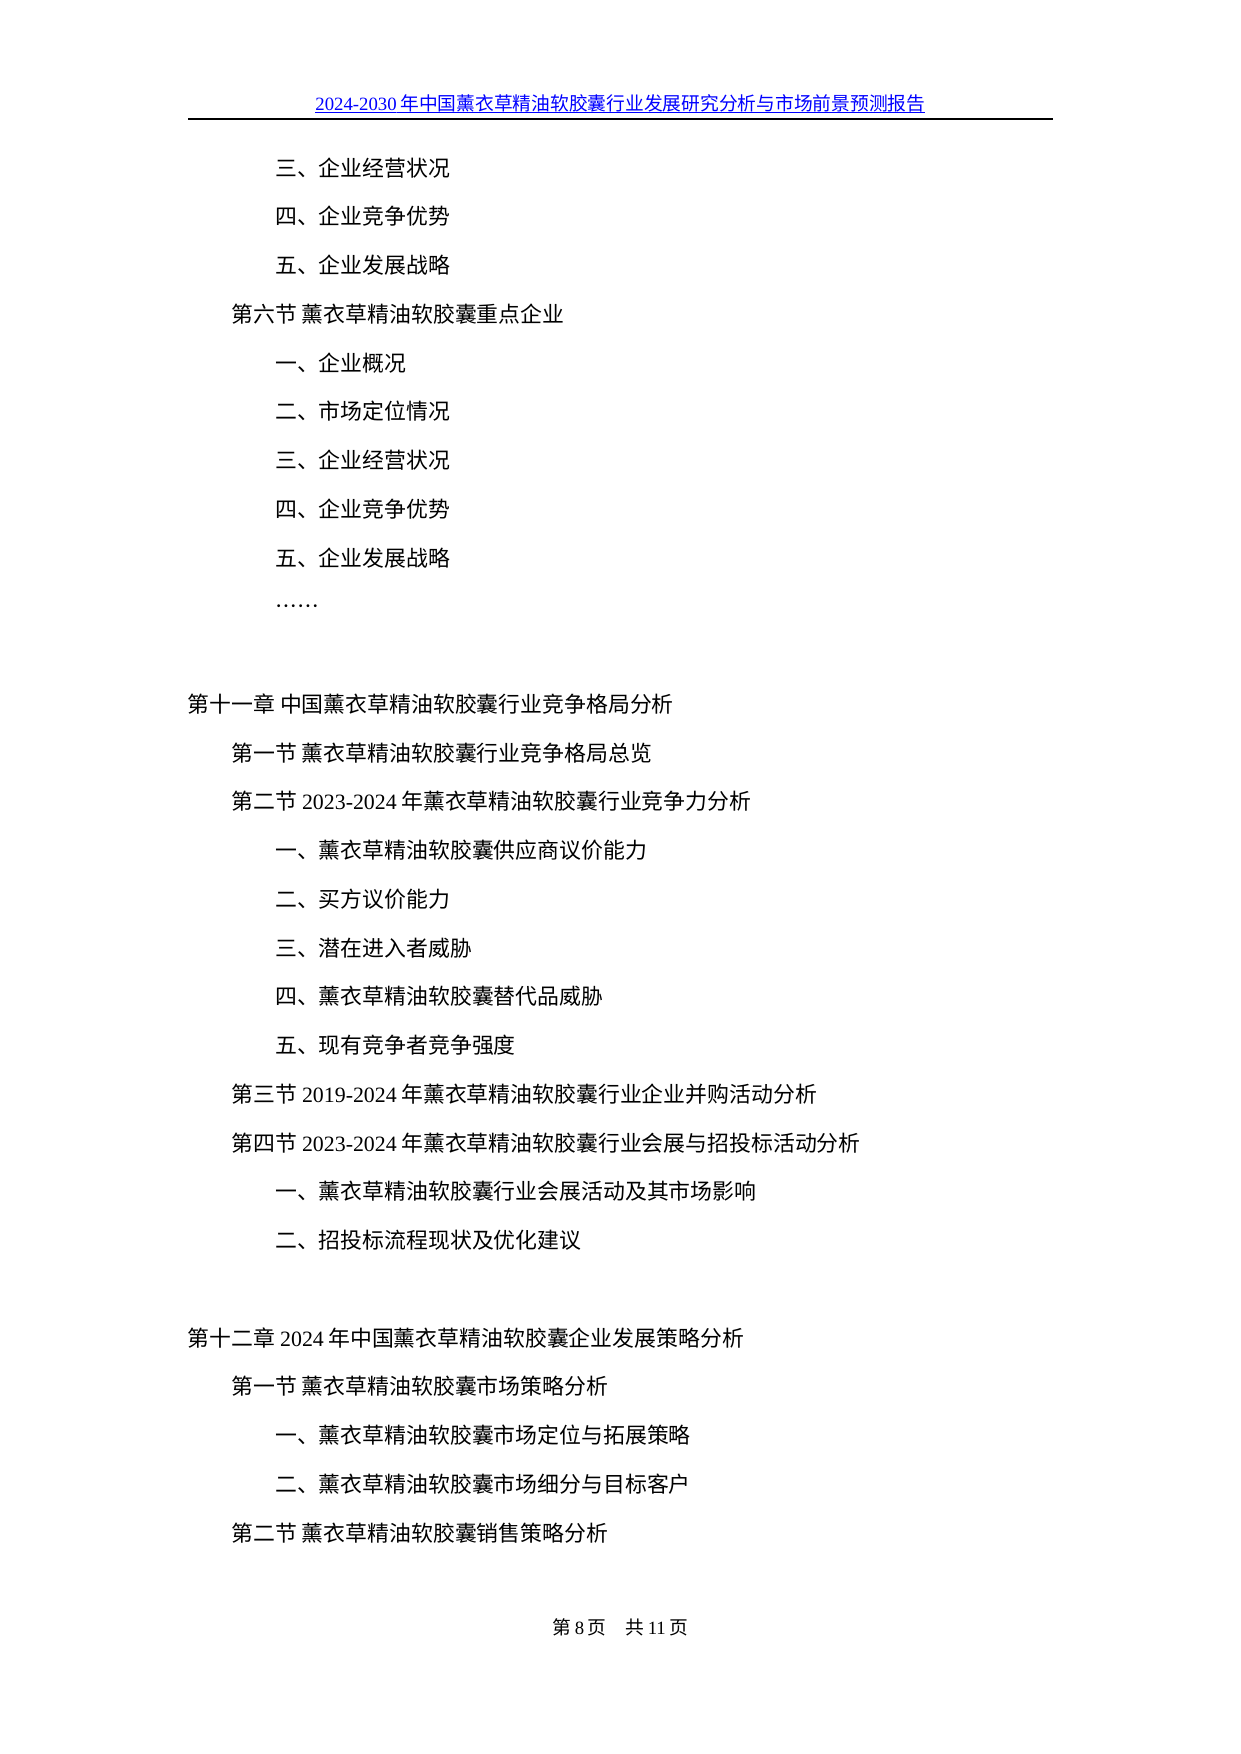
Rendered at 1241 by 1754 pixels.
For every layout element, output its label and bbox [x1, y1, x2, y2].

text [187, 150, 1053, 1548]
